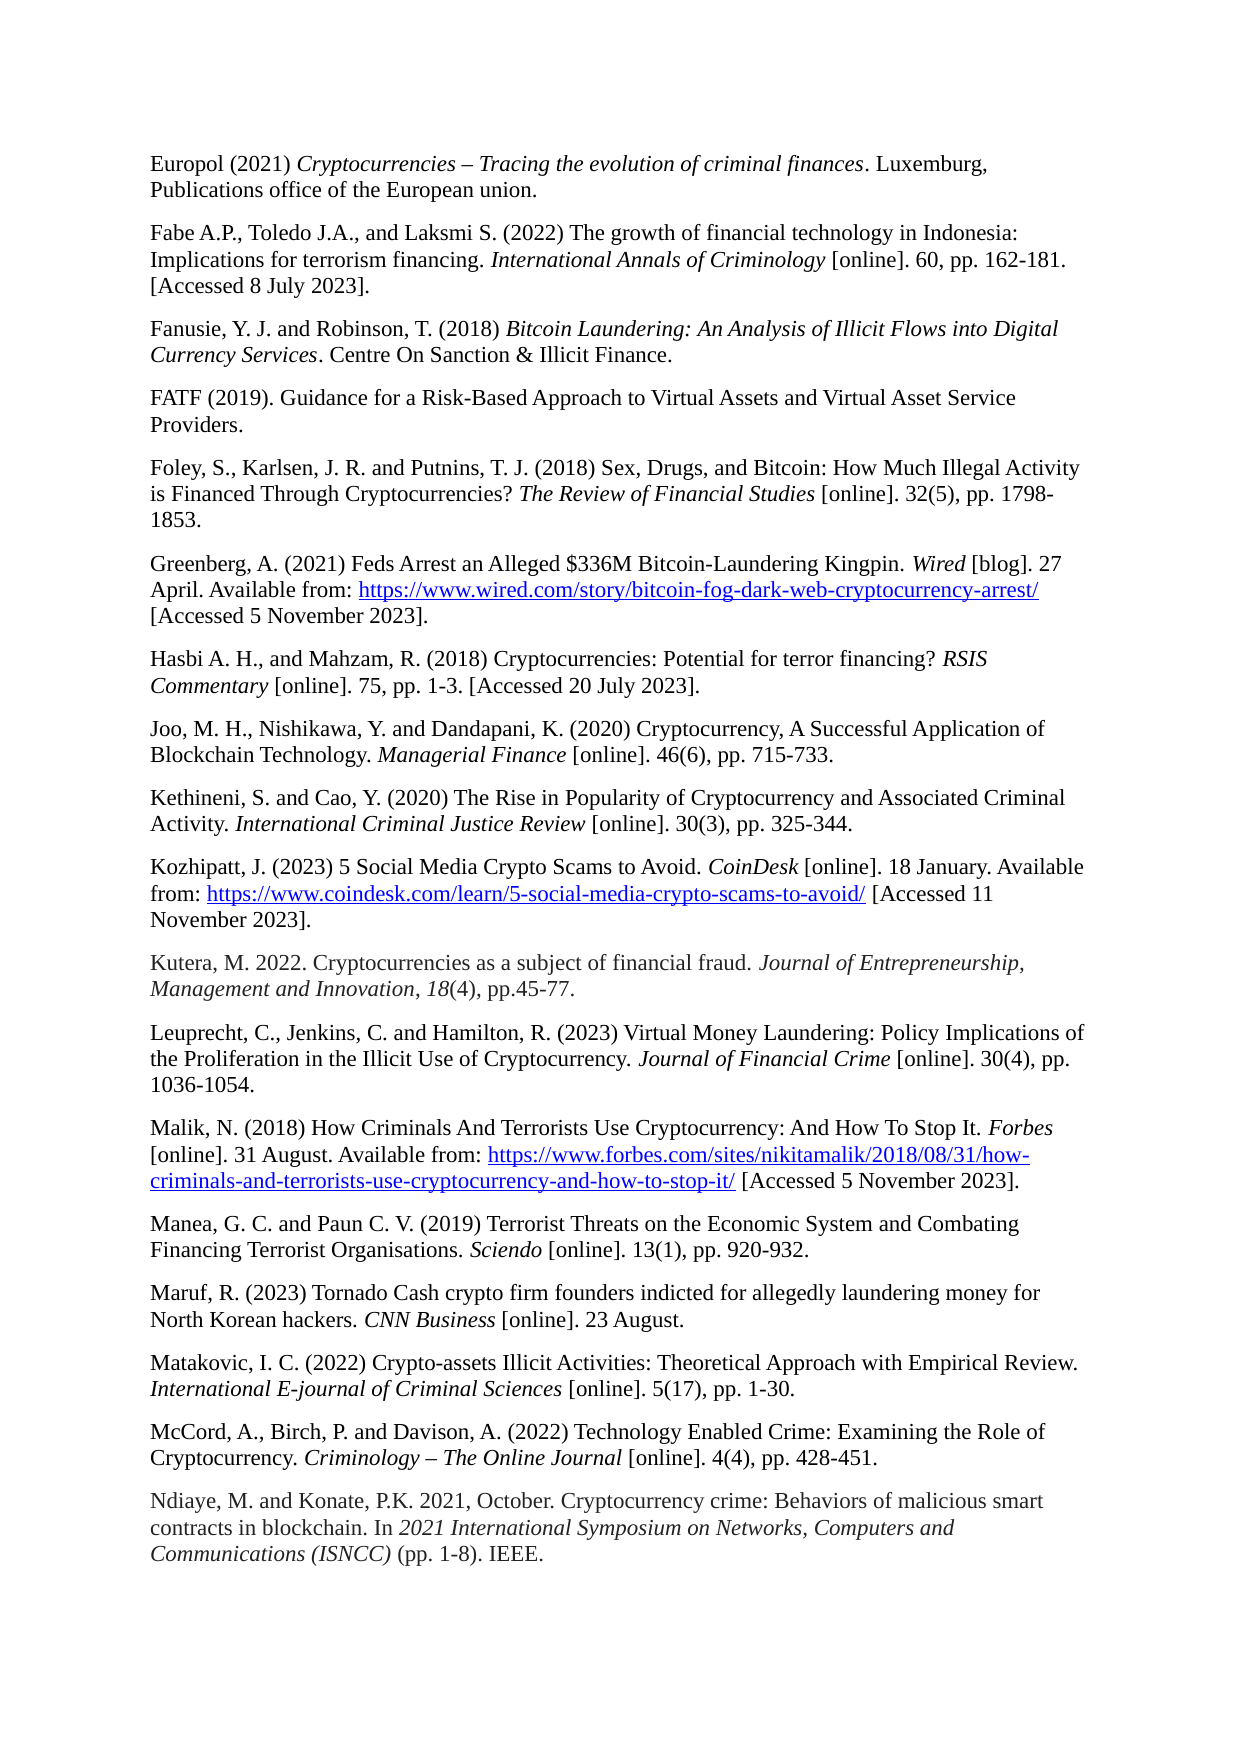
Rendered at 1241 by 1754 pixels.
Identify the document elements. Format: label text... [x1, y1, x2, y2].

text FATF (2019). Guidance for a Risk-Based Approach to Virtual Assets and Virtual Asset Service Providers. [150, 384, 1090, 437]
text Hasbi A. H., and Mahzam, R. (2018) Cryptocurrencies: Potential for terror financing? RSIS Commentary [online]. 75, pp. 1-3. [Accessed 20 July 2023]. [150, 645, 1090, 698]
text Leuprecht, C., Jenkins, C. and Hamilton, R. (2023) Virtual Money Laundering: Policy Implications of the Proliferation in the Illicit Use of Cryptocurrency. Journal of Financial Crime [online]. 30(4), pp. 1036-1054. [150, 1018, 1090, 1098]
text Kutera, M. 2022. Cryptocurrencies as a subject of financial fraud. Journal of Entrepreneurship, Management and Innovation, 18(4), pp.45-77. [575, 949, 1090, 1002]
text Maruf, R. (2023) Tornado Cash crypto firm founders indicted for allegedly laundering money for North Korean hackers. CNN Business [online]. 23 August. [150, 1279, 1090, 1332]
text Fabe A.P., Toledo J.A., and Laksmi S. (2022) The growth of financial technology in Indonesia: Implications for terrorism financing. International Annals of Criminology [online]. 60, pp. 162-181. [Accessed 8 July 2023]. [150, 219, 1090, 298]
text Kethineni, S. and Cao, Y. (2020) The Rise in Popularity of Cryptocurrency and Associated Criminal Activity. International Criminal Justice Review [online]. 30(3), pp. 325-344. [150, 784, 1090, 837]
text Fanusie, Y. J. and Robinson, T. (2018) Bitcoin Laundering: An Analysis of Illicit Flows into Digital Currency Services. Centre On Sanction & Illicit Finance. [150, 315, 1090, 368]
text Malik, N. (2018) How Criminals And Terrorists Use Cryptocurrency: And How To Stop It. Forbes [online]. 31 August. Available from: https://www.forbes.com/sites/nikitamalik/2018/08/31/how-criminals-and-terrorists-use-cryptocurrency-and-how-to-stop-it/ [Accessed 5 November 2023]. [150, 1114, 1090, 1193]
text Kozhipatt, J. (2023) 5 Social Media Crypto Scams to Avoid. CoinDesk [online]. 18 January. Available from: https://www.coindesk.com/learn/5-social-media-crypto-scams-to-avoid/ [Accessed 11 November 2023]. [150, 853, 1090, 932]
text Greenberg, A. (2021) Feds Arrest an Alleged $336M Bitcoin-Laundering Kingpin. Wired [blog]. 27 April. Available from: https://www.wired.com/story/bitcoin-fog-dark-web-cryptocurrency-arrest/ [Accessed 5 November 2023]. [150, 549, 1090, 629]
text Ndiaye, M. and Konate, P.K. 2021, October. Cryptocurrency crime: Behaviors of malicious smart contracts in blockchain. In 2021 International Symposium on Networks, Computers and Communications (ISNCC) (pp. 1-8). IEEE. [150, 1487, 1090, 1567]
text Europol (2021) Cryptocurrencies – Tracing the evolution of criminal finances. Luxemburg, Publications office of the European union. [150, 150, 1090, 203]
text Joo, M. H., Nishikawa, Y. and Dandapani, K. (2020) Cryptocurrency, A Successful Application of Blockchain Technology. Managerial Finance [online]. 46(6), pp. 715-733. [150, 715, 1090, 767]
text Matakovic, I. C. (2022) Crypto-assets Illicit Activities: Theoretical Approach with Empirical Review. International E-journal of Criminal Sciences [online]. 5(17), pp. 1-30. [150, 1349, 1090, 1401]
text Manea, G. C. and Paun C. V. (2019) Terrorist Threats on the Economic System and Combating Financing Terrorist Organisations. Sciendo [online]. 13(1), pp. 920-932. [150, 1210, 1090, 1263]
text Foley, S., Karlsen, J. R. and Putnins, T. J. (2018) Sex, Drugs, and Bitcoin: How Much Illegal Activity is Financed Through Cryptocurrencies? The Review of Financial Studies [online]. 32(5), pp. 1798-1853. [150, 454, 1090, 533]
text McCord, A., Birch, P. and Davison, A. (2022) Technology Enabled Crime: Examining the Role of Cryptocurrency. Criminology – The Online Journal [online]. 4(4), pp. 428-451. [150, 1418, 1090, 1471]
